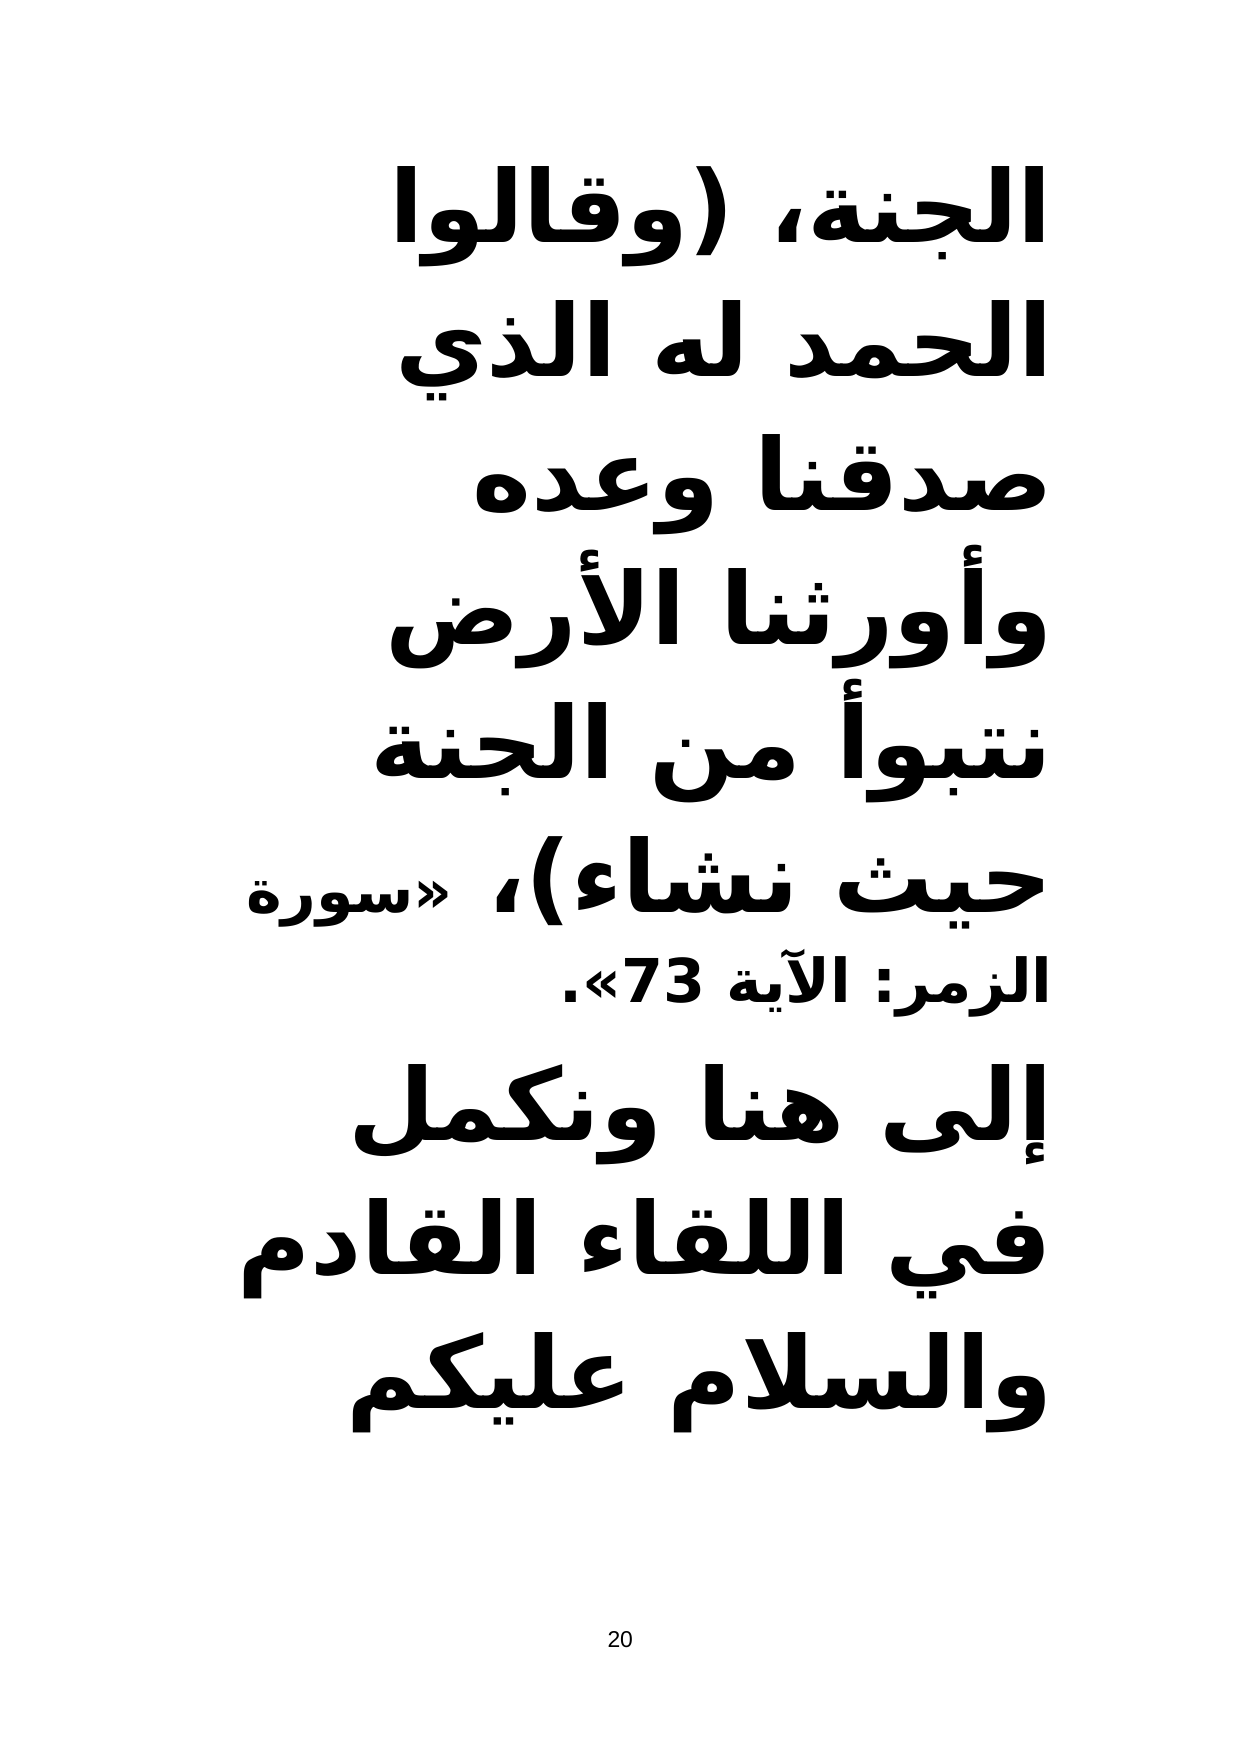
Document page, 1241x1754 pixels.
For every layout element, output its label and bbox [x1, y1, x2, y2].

text [187, 150, 1053, 1017]
text [187, 1048, 1053, 1432]
